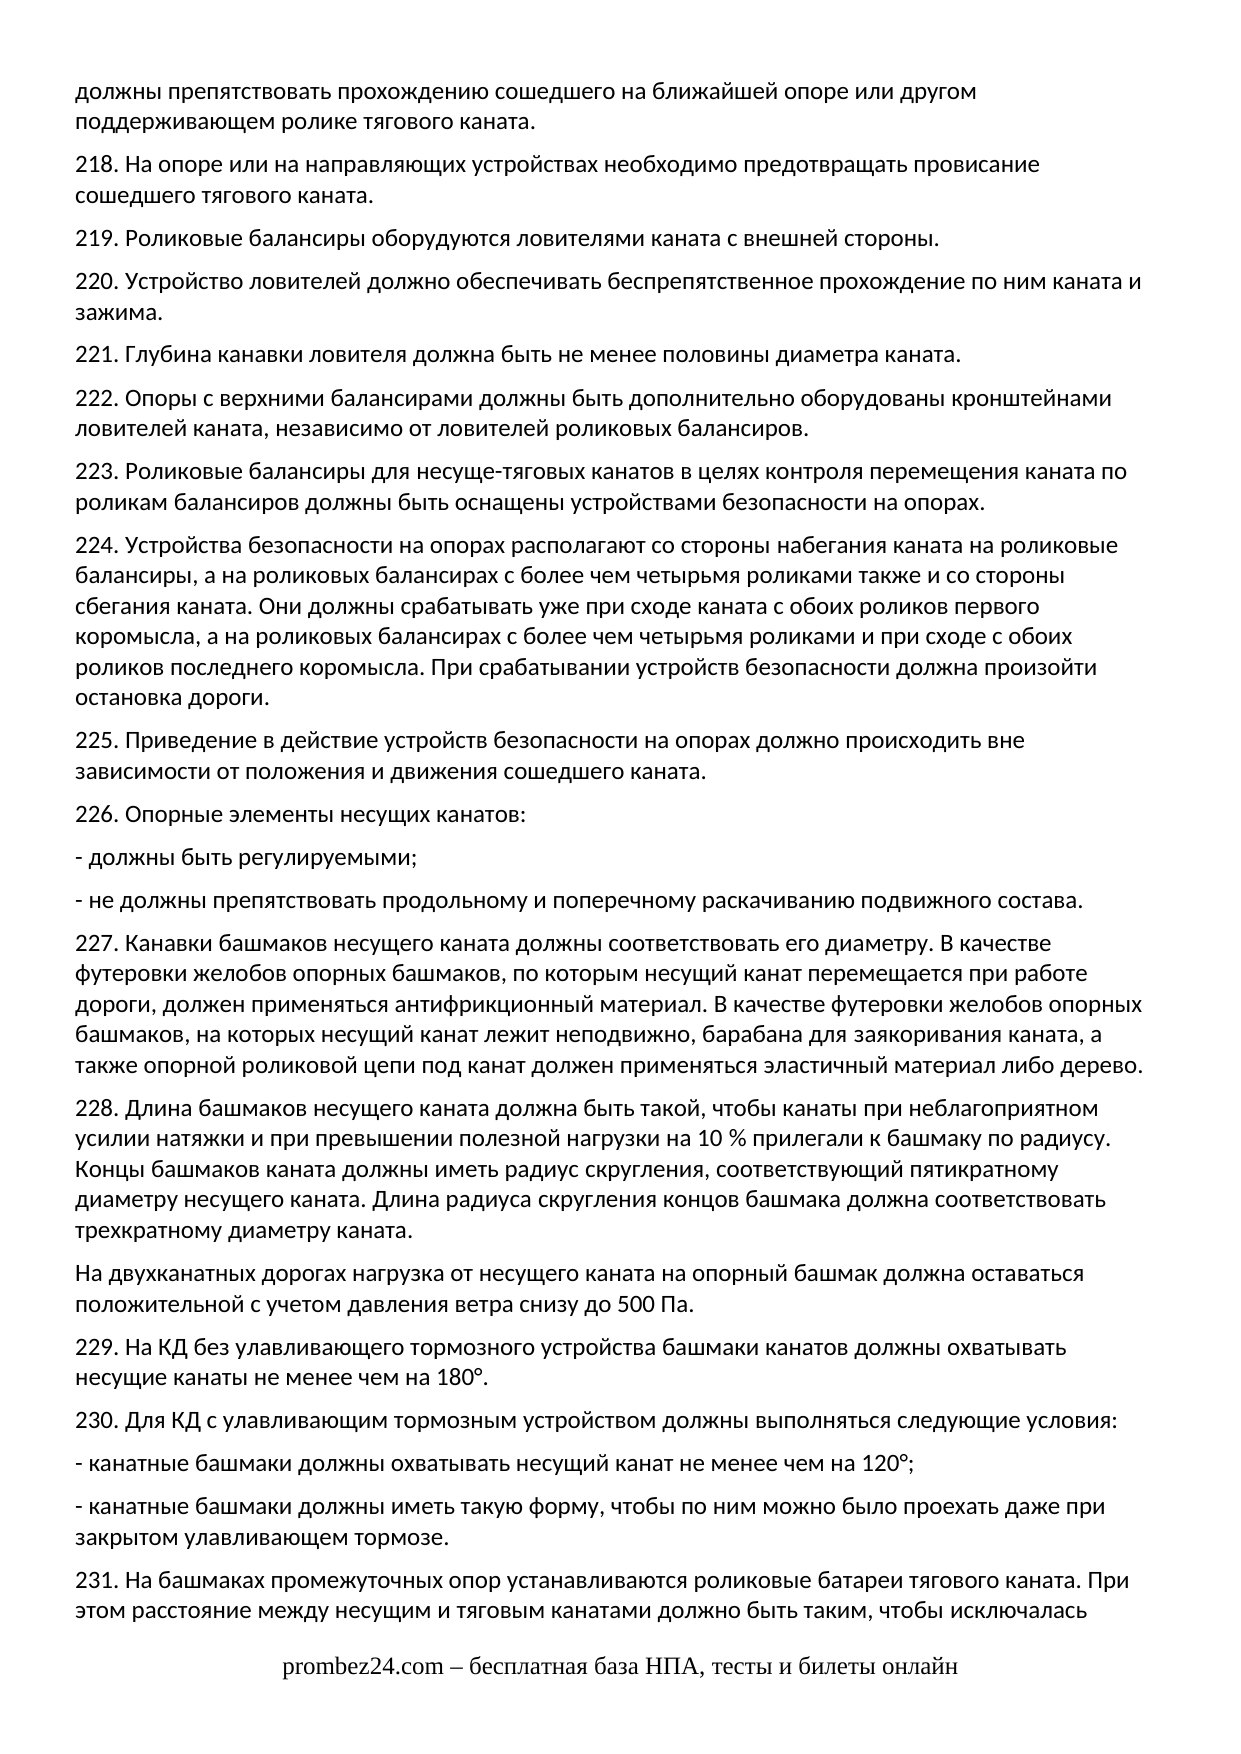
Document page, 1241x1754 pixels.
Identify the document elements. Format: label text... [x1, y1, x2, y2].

text 228. Длина башмаков несущего каната должна быть такой, чтобы канаты при неблагоприятном усилии натяжки и при превышении полезной нагрузки на 10 % прилегали к башмаку по радиусу. Концы башмаков каната должны иметь радиус скругления, соответствующий пятикратному диаметру несущего каната. Длина радиуса скругления концов башмака должна соответствовать трехкратному диаметру каната. [75, 1092, 1165, 1245]
text 229. На КД без улавливающего тормозного устройства башмаки канатов должны охватывать несущие канаты не менее чем на 180°. [75, 1331, 1165, 1392]
text 224. Устройства безопасности на опорах располагают со стороны набегания каната на роликовые балансиры, а на роликовых балансирах с более чем четырьмя роликами также и со стороны сбегания каната. Они должны срабатывать уже при сходе каната с обоих роликов первого коромысла, а на роликовых балансирах с более чем четырьмя роликами и при сходе с обоих роликов последнего коромысла. При срабатывании устройств безопасности должна произойти остановка дороги. [75, 529, 1165, 712]
text 218. На опоре или на направляющих устройствах необходимо предотвращать провисание сошедшего тягового каната. [75, 148, 1165, 209]
text - канатные башмаки должны охватывать несущий канат не менее чем на 120°; [75, 1447, 1165, 1478]
text 219. Роликовые балансиры оборудуются ловителями каната с внешней стороны. [75, 222, 1165, 253]
text 230. Для КД с улавливающим тормозным устройством должны выполняться следующие условия: [75, 1404, 1165, 1435]
text 220. Устройство ловителей должно обеспечивать беспрепятственное прохождение по ним каната и зажима. [75, 265, 1165, 326]
text - канатные башмаки должны иметь такую форму, чтобы по ним можно было проехать даже при закрытом улавливающем тормозе. [75, 1490, 1165, 1551]
text - должны быть регулируемыми; [75, 841, 1165, 871]
text 222. Опоры с верхними балансирами должны быть дополнительно оборудованы кронштейнами ловителей каната, независимо от ловителей роликовых балансиров. [75, 382, 1165, 443]
text - не должны препятствовать продольному и поперечному раскачиванию подвижного состава. [75, 884, 1165, 914]
text 221. Глубина канавки ловителя должна быть не менее половины диаметра каната. [75, 339, 1165, 369]
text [75, 75, 1165, 136]
text 226. Опорные элементы несущих канатов: [75, 798, 1165, 828]
text 225. Приведение в действие устройств безопасности на опорах должно происходить вне зависимости от положения и движения сошедшего каната. [75, 724, 1165, 785]
text На двухканатных дорогах нагрузка от несущего каната на опорный башмак должна оставаться положительной с учетом давления ветра снизу до 500 Па. [75, 1257, 1165, 1318]
text 227. Канавки башмаков несущего каната должны соответствовать его диаметру. В качестве футеровки желобов опорных башмаков, по которым несущий канат перемещается при работе дороги, должен применяться антифрикционный материал. В качестве футеровки желобов опорных башмаков, на которых несущий канат лежит неподвижно, барабана для заякоривания каната, а также опорной роликовой цепи под канат должен применяться эластичный материал либо дерево. [75, 927, 1165, 1079]
text 223. Роликовые балансиры для несуще-тяговых канатов в целях контроля перемещения каната по роликам балансиров должны быть оснащены устройствами безопасности на опорах. [75, 455, 1165, 516]
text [75, 1564, 1165, 1625]
